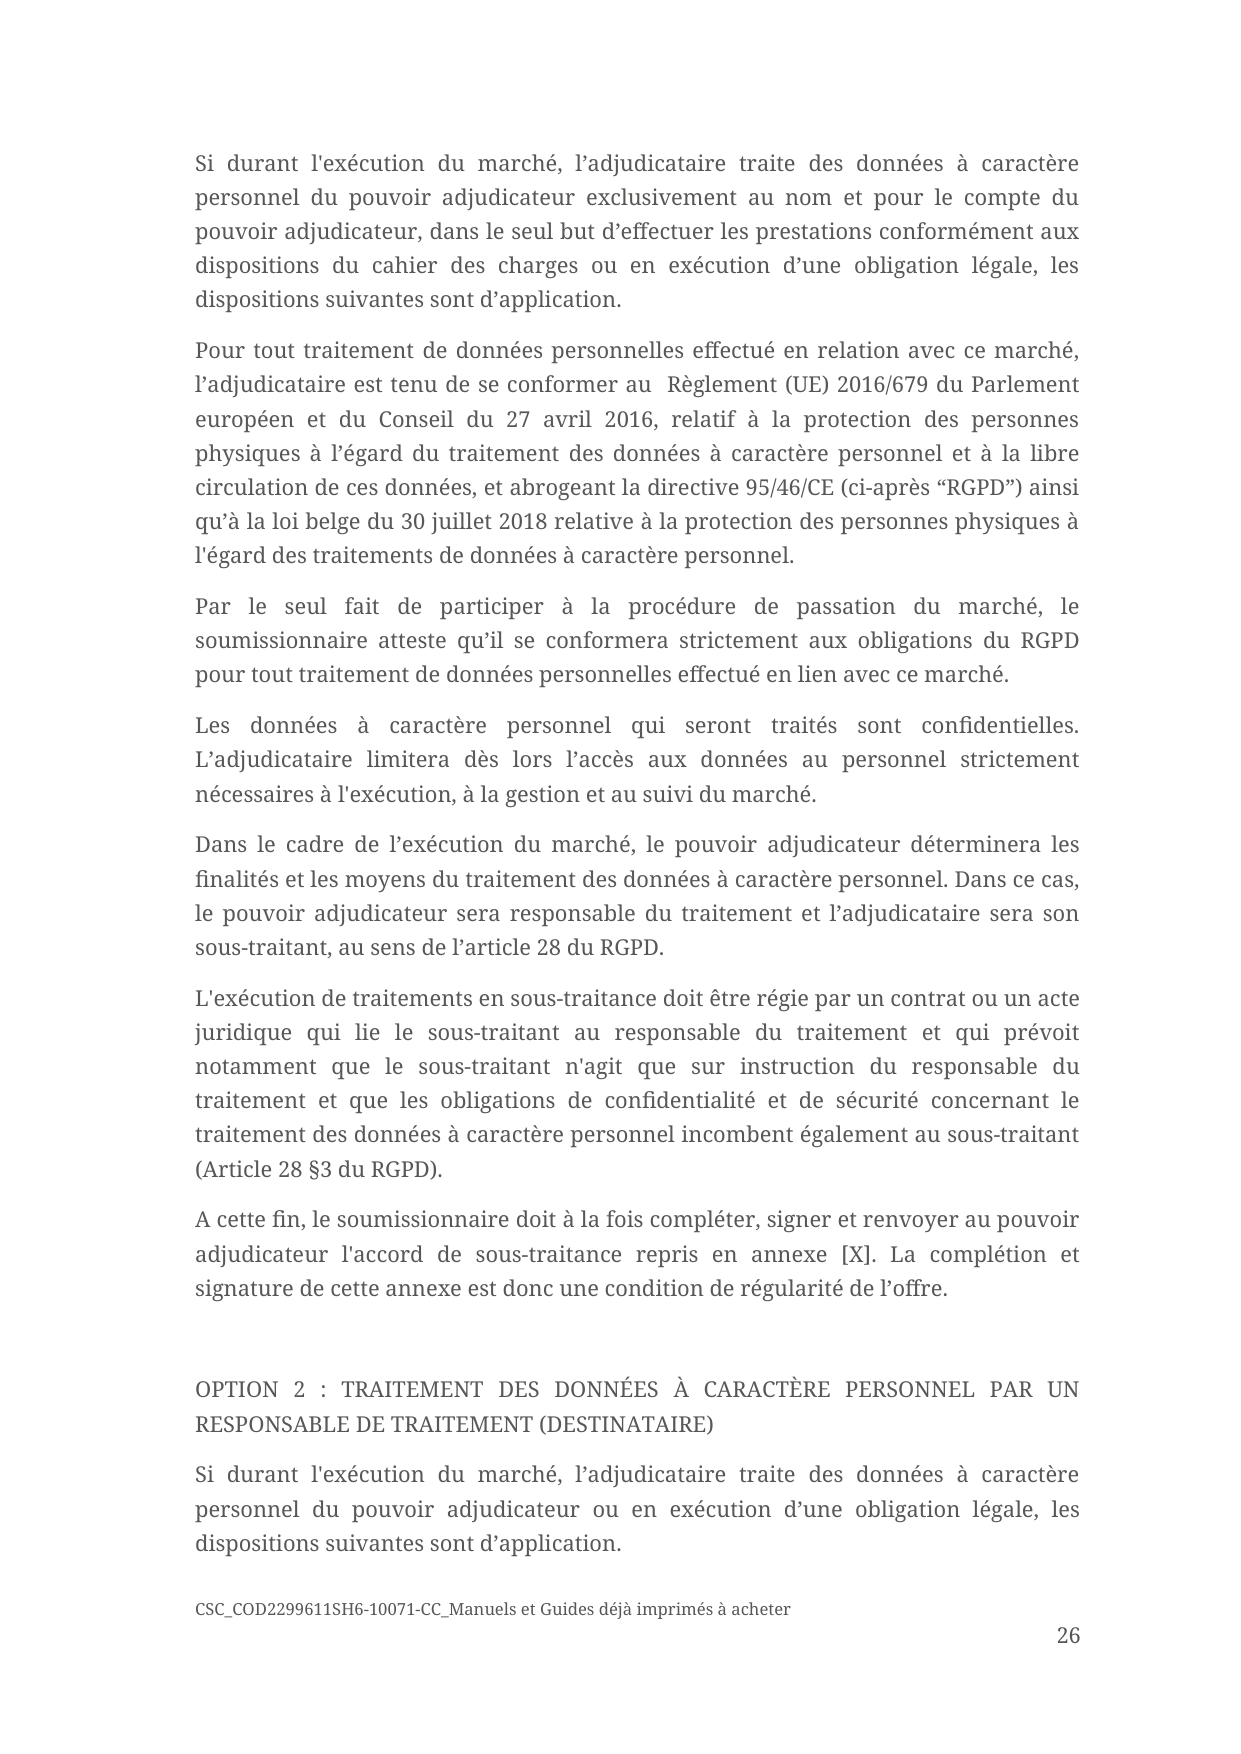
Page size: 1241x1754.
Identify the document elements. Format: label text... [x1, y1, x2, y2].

text Dans le cadre de l’exécution du marché, le pouvoir adjudicateur déterminera les finalités et les moyens du traitement des données à caractère personnel. Dans ce cas, le pouvoir adjudicateur sera responsable du traitement et l’adjudicataire sera son sous-traitant, au sens de l’article 28 du RGPD. [195, 829, 1081, 962]
text Par le seul fait de participer à la procédure de passation du marché, le soumissionnaire atteste qu’il se conformera strictement aux obligations du RGPD pour tout traitement de données personnelles effectué en lien avec ce marché. [195, 591, 1081, 689]
text OPTION 2 : TRAITEMENT DES DONNÉES À CARACTÈRE PERSONNEL PAR UN RESPONSABLE DE TRAITEMENT (DESTINATAIRE) [195, 1374, 1081, 1438]
text Les données à caractère personnel qui seront traités sont confidentielles. L’adjudicataire limitera dès lors l’accès aux données au personnel strictement nécessaires à l'exécution, à la gestion et au suivi du marché. [195, 710, 1081, 808]
text A cette fin, le soumissionnaire doit à la fois compléter, signer et renvoyer au pouvoir adjudicateur l'accord de sous-traitance repris en annexe [X]. La complétion et signature de cette annexe est donc une condition de régularité de l’offre. [195, 1204, 1081, 1302]
text Pour tout traitement de données personnelles effectué en relation avec ce marché, l’adjudicataire est tenu de se conformer au Règlement (UE) 2016/679 du Parlement européen et du Conseil du 27 avril 2016, relatif à la protection des personnes physiques à l’égard du traitement des données à caractère personnel et à la libre circulation de ces données, et abrogeant la directive 95/46/CE (ci-après “RGPD”) ainsi qu’à la loi belge du 30 juillet 2018 relative à la protection des personnes physiques à l'égard des traitements de données à caractère personnel. [195, 335, 1081, 570]
text Si durant l'exécution du marché, l’adjudicataire traite des données à caractère personnel du pouvoir adjudicateur ou en exécution d’une obligation légale, les dispositions suivantes sont d’application. [195, 1459, 1081, 1557]
text L'exécution de traitements en sous-traitance doit être régie par un contrat ou un acte juridique qui lie le sous-traitant au responsable du traitement et qui prévoit notamment que le sous-traitant n'agit que sur instruction du responsable du traitement et que les obligations de confidentialité et de sécurité concernant le traitement des données à caractère personnel incombent également au sous-traitant (Article 28 §3 du RGPD). [195, 983, 1081, 1183]
text Si durant l'exécution du marché, l’adjudicataire traite des données à caractère personnel du pouvoir adjudicateur exclusivement au nom et pour le compte du pouvoir adjudicateur, dans le seul but d’effectuer les prestations conformément aux dispositions du cahier des charges ou en exécution d’une obligation légale, les dispositions suivantes sont d’application. [195, 148, 1081, 314]
